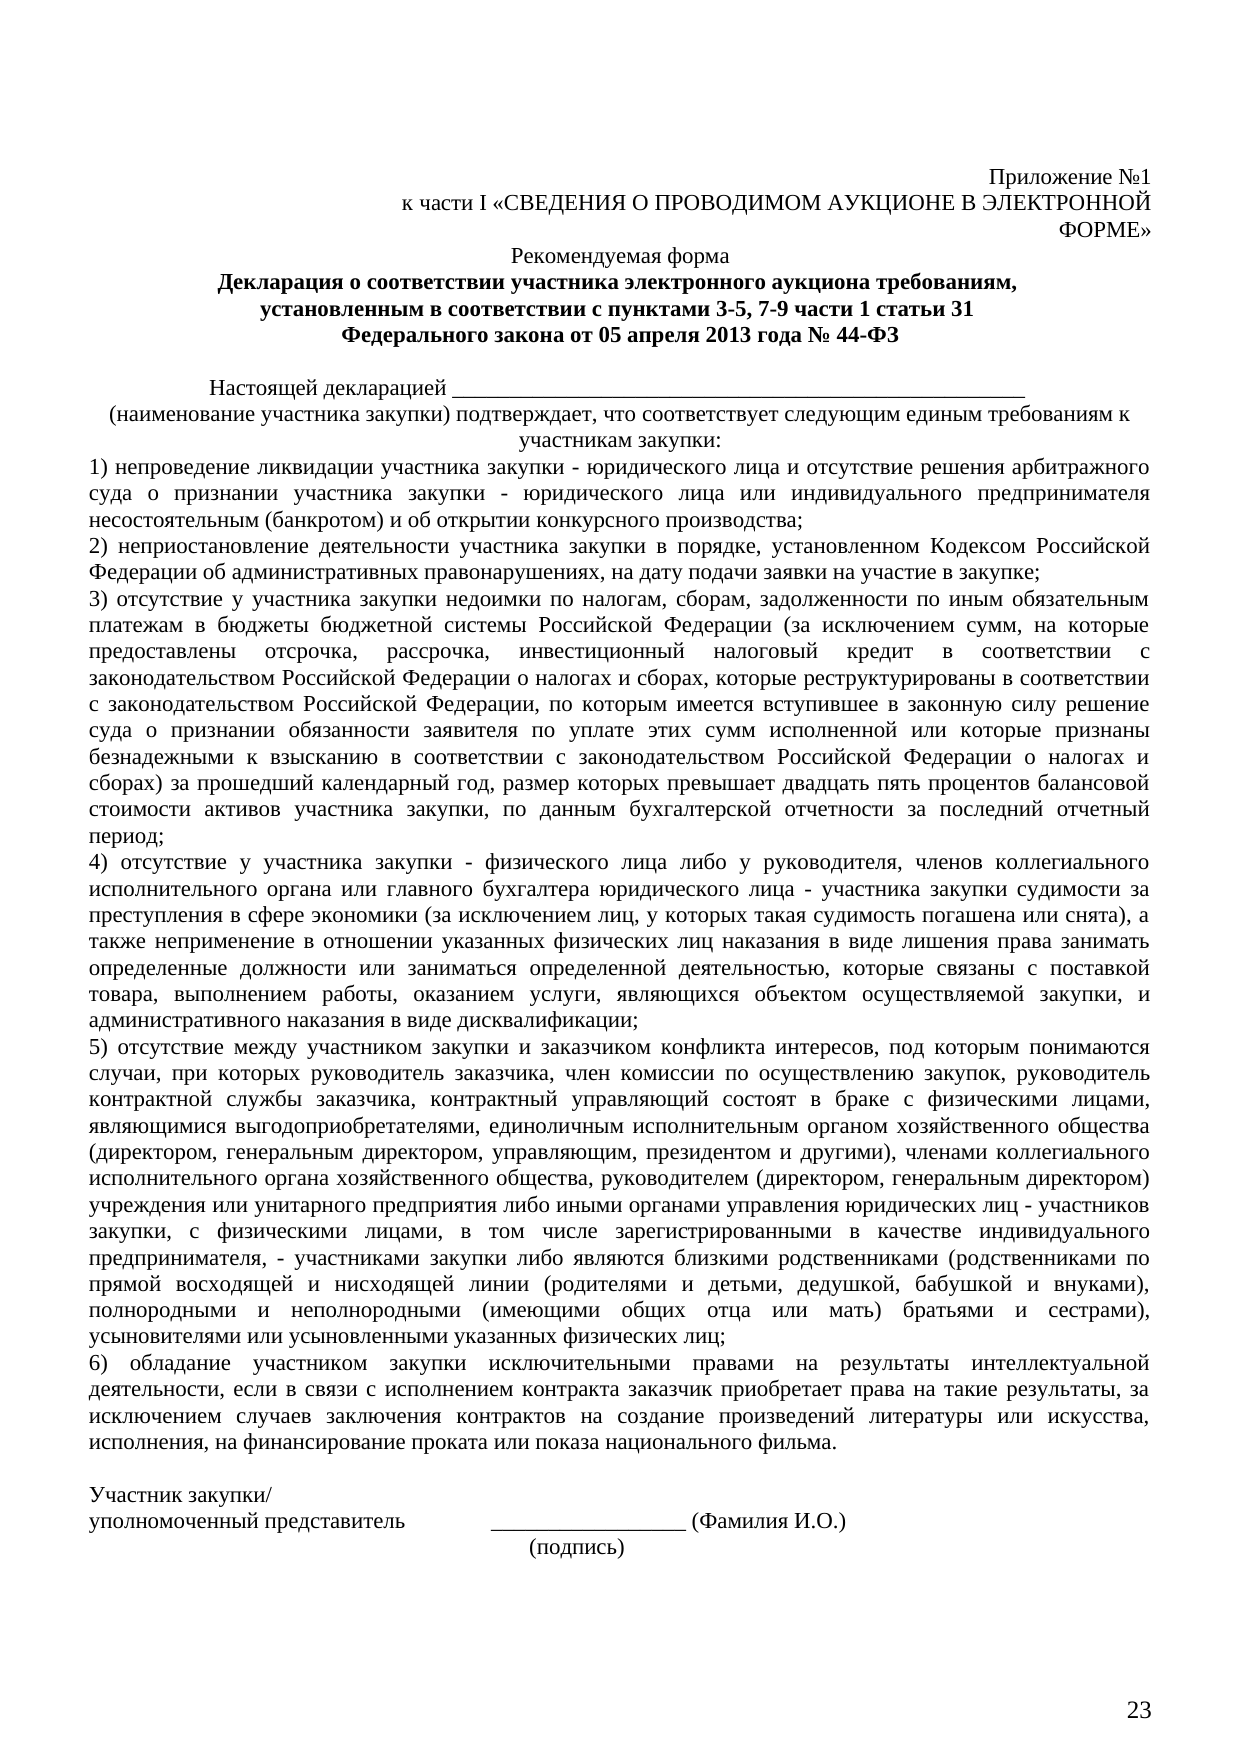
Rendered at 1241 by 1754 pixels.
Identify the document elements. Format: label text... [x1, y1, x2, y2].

text 2) неприостановление деятельности участника закупки в порядке, установленном Кодексом Российской Федерации об административных правонарушениях, на дату подачи заявки на участие в закупке; [89, 532, 1152, 585]
text 5) отсутствие между участником закупки и заказчиком конфликта интересов, под которым понимаются случаи, при которых руководитель заказчика, член комиссии по осуществлению закупок, руководитель контрактной службы заказчика, контрактный управляющий состоят в браке с физическими лицами, являющимися выгодоприобретателями, единоличным исполнительным органом хозяйственного общества (директором, генеральным директором, управляющим, президентом и другими), членами коллегиального исполнительного органа хозяйственного общества, руководителем (директором, генеральным директором) учреждения или унитарного предприятия либо иными органами управления юридических лиц - участников закупки, с физическими лицами, в том числе зарегистрированными в качестве индивидуального предпринимателя, - участниками закупки либо являются близкими родственниками (родственниками по прямой восходящей и нисходящей линии (родителями и детьми, дедушкой, бабушкой и внуками), полнородными и неполнородными (имеющими общих отца или мать) братьями и сестрами), усыновителями или усыновленными указанных физических лиц; [89, 1033, 1152, 1349]
text 3) отсутствие у участника закупки недоимки по налогам, сборам, задолженности по иным обязательным платежам в бюджеты бюджетной системы Российской Федерации (за исключением сумм, на которые предоставлены отсрочка, рассрочка, инвестиционный налоговый кредит в соответствии с законодательством Российской Федерации о налогах и сборах, которые реструктурированы в соответствии с законодательством Российской Федерации, по которым имеется вступившее в законную силу решение суда о признании обязанности заявителя по уплате этих сумм исполненной или которые признаны безнадежными к взысканию в соответствии с законодательством Российской Федерации о налогах и сборах) за прошедший календарный год, размер которых превышает двадцать пять процентов балансовой стоимости активов участника закупки, по данным бухгалтерской отчетности за последний отчетный период; [89, 585, 1152, 848]
text к части I «СВЕДЕНИЯ О ПРОВОДИМОМ АУКЦИОНЕ В ЭЛЕКТРОННОЙ ФОРМЕ» [89, 189, 1152, 242]
text 6) обладание участником закупки исключительными правами на результаты интеллектуальной деятельности, если в связи с исполнением контракта заказчик приобретает права на такие результаты, за исключением случаев заключения контрактов на создание произведений литературы или искусства, исполнения, на финансирование проката или показа национального фильма. [89, 1349, 1152, 1454]
text 1) непроведение ликвидации участника закупки - юридического лица и отсутствие решения арбитражного суда о признании участника закупки - юридического лица или индивидуального предпринимателя несостоятельным (банкротом) и об открытии конкурсного производства; [89, 453, 1152, 532]
text Участник закупки/ [89, 1481, 1152, 1507]
text Приложение №1 [89, 163, 1152, 189]
text Рекомендуемая форма [89, 242, 1152, 268]
text Декларация о соответствии участника электронного аукциона требованиям, установленным в соответствии с пунктами 3-5, 7-9 части 1 статьи 31 Федерального закона от 05 апреля 2013 года № 44-ФЗ Настоящей декларацией __________________________________________________ (наименование участника закупки) подтверждает, что соответствует следующим единым требованиям к участникам закупки: [89, 268, 1152, 453]
text (подпись) [89, 1533, 1152, 1560]
text уполномоченный представитель _________________ (Фамилия И.О.) [89, 1507, 1152, 1533]
text 4) отсутствие у участника закупки - физического лица либо у руководителя, членов коллегиального исполнительного органа или главного бухгалтера юридического лица - участника закупки судимости за преступления в сфере экономики (за исключением лиц, у которых такая судимость погашена или снята), а также неприменение в отношении указанных физических лиц наказания в виде лишения права занимать определенные должности или заниматься определенной деятельностью, которые связаны с поставкой товара, выполнением работы, оказанием услуги, являющихся объектом осуществляемой закупки, и административного наказания в виде дисквалификации; [89, 848, 1152, 1033]
